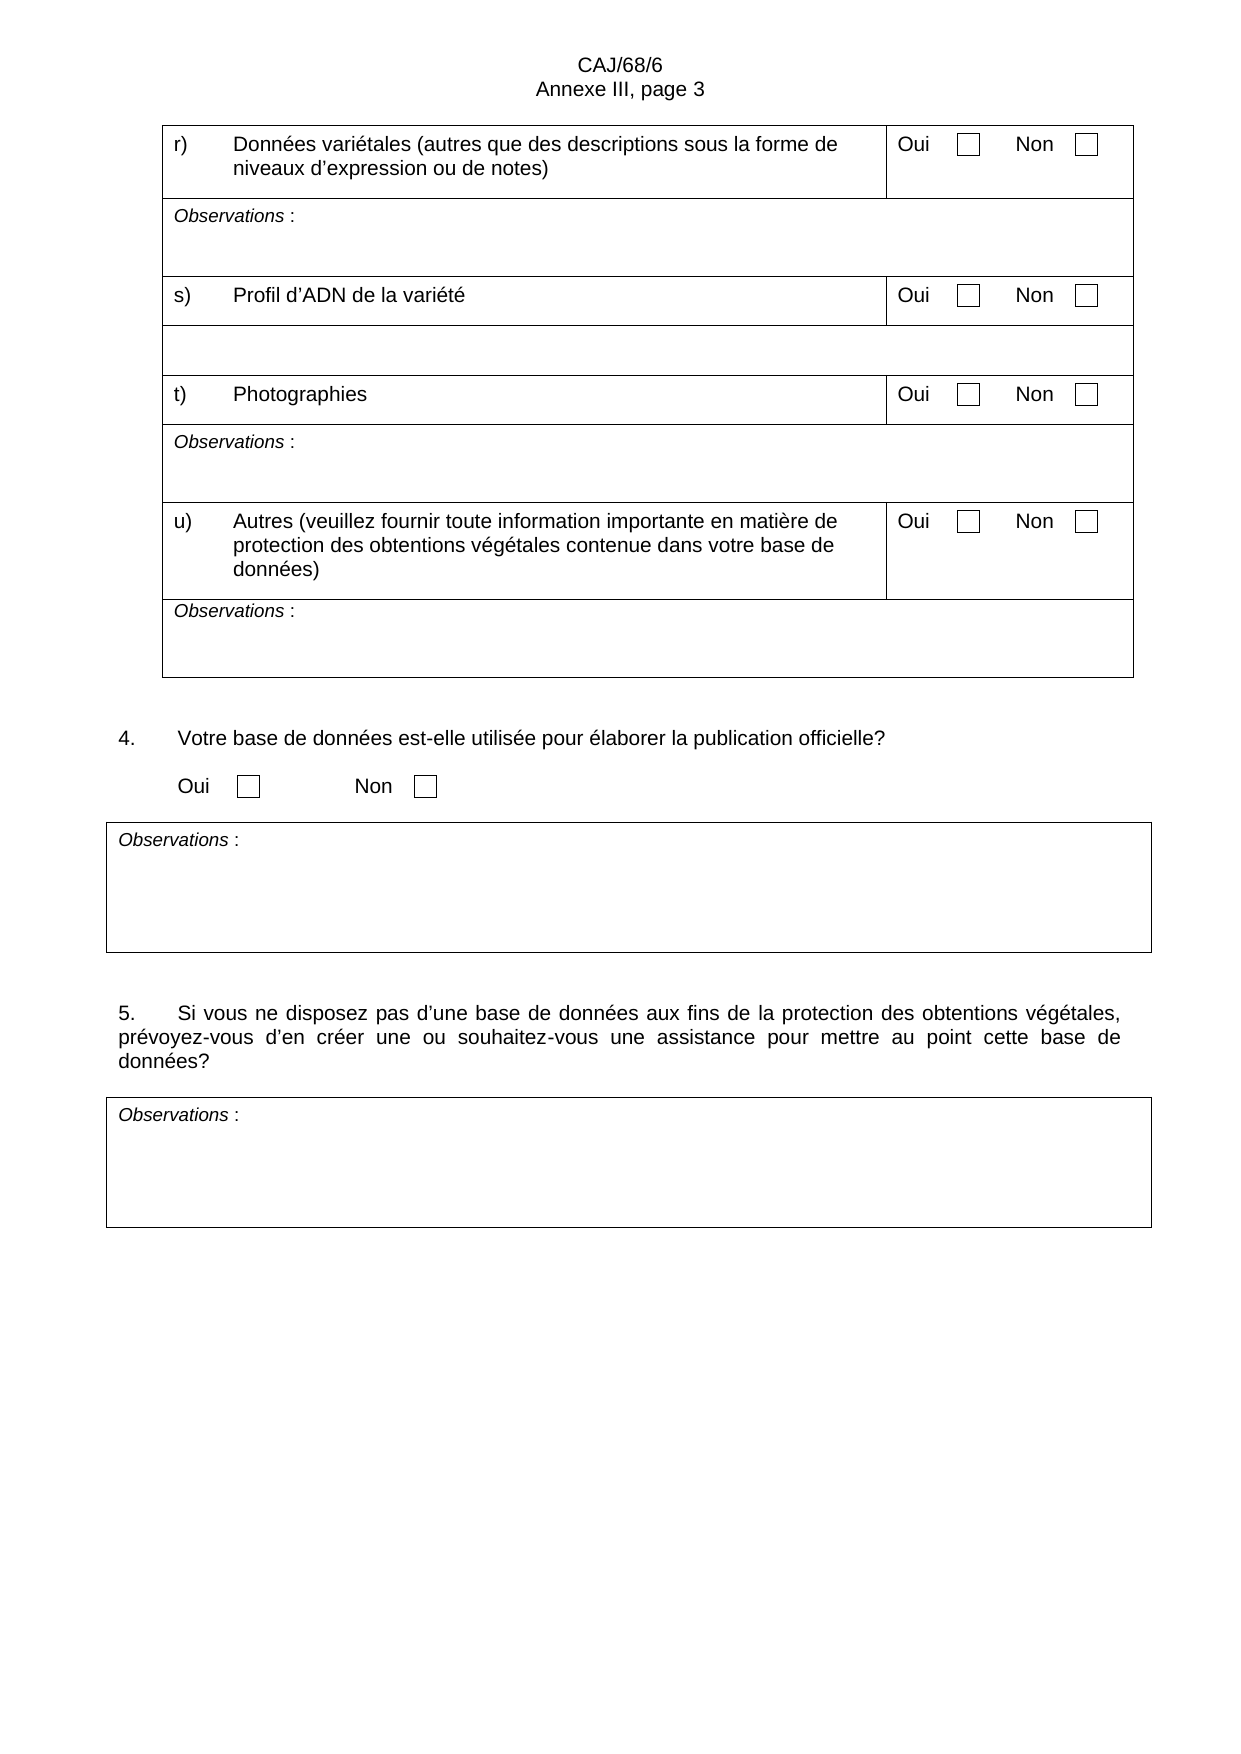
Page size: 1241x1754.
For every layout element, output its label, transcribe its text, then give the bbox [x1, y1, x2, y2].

table_cell Oui Non [887, 126, 1133, 198]
table_cell [163, 326, 886, 375]
table_cell [886, 326, 1133, 375]
table_cell Observations : [163, 425, 886, 502]
table_cell Oui Non [887, 376, 1133, 424]
table_cell Oui Non [887, 503, 1133, 599]
table_header Observations : [107, 823, 1151, 952]
table_cell r) Données variétales (autres que des descriptions sous la forme de niveaux d’expression ou de notes) [163, 126, 886, 198]
table_cell t) Photographies [163, 376, 886, 424]
table_header Observations : [107, 1098, 1151, 1227]
table_cell [886, 199, 1133, 276]
table_cell Observations : [163, 199, 886, 276]
table_cell s) Profil d’ADN de la variété [163, 277, 886, 325]
table_cell [886, 600, 1133, 677]
table_cell Observations : [163, 600, 886, 677]
text Oui Non [118, 774, 1122, 798]
table_cell Oui Non [887, 277, 1133, 325]
table_cell [886, 425, 1133, 502]
text 5. Si vous ne disposez pas d’une base de données aux fins de la protection des obtentions végétales, prévoyez-vous d’en créer une ou souhaitez-vous une assistance pour mettre au point cette base de données? [118, 1001, 1122, 1073]
text 4. Votre base de données est-elle utilisée pour élaborer la publication officielle? [118, 726, 1122, 750]
table_cell u) Autres (veuillez fournir toute information importante en matière de protection des obtentions végétales contenue dans votre base de données) [163, 503, 886, 599]
